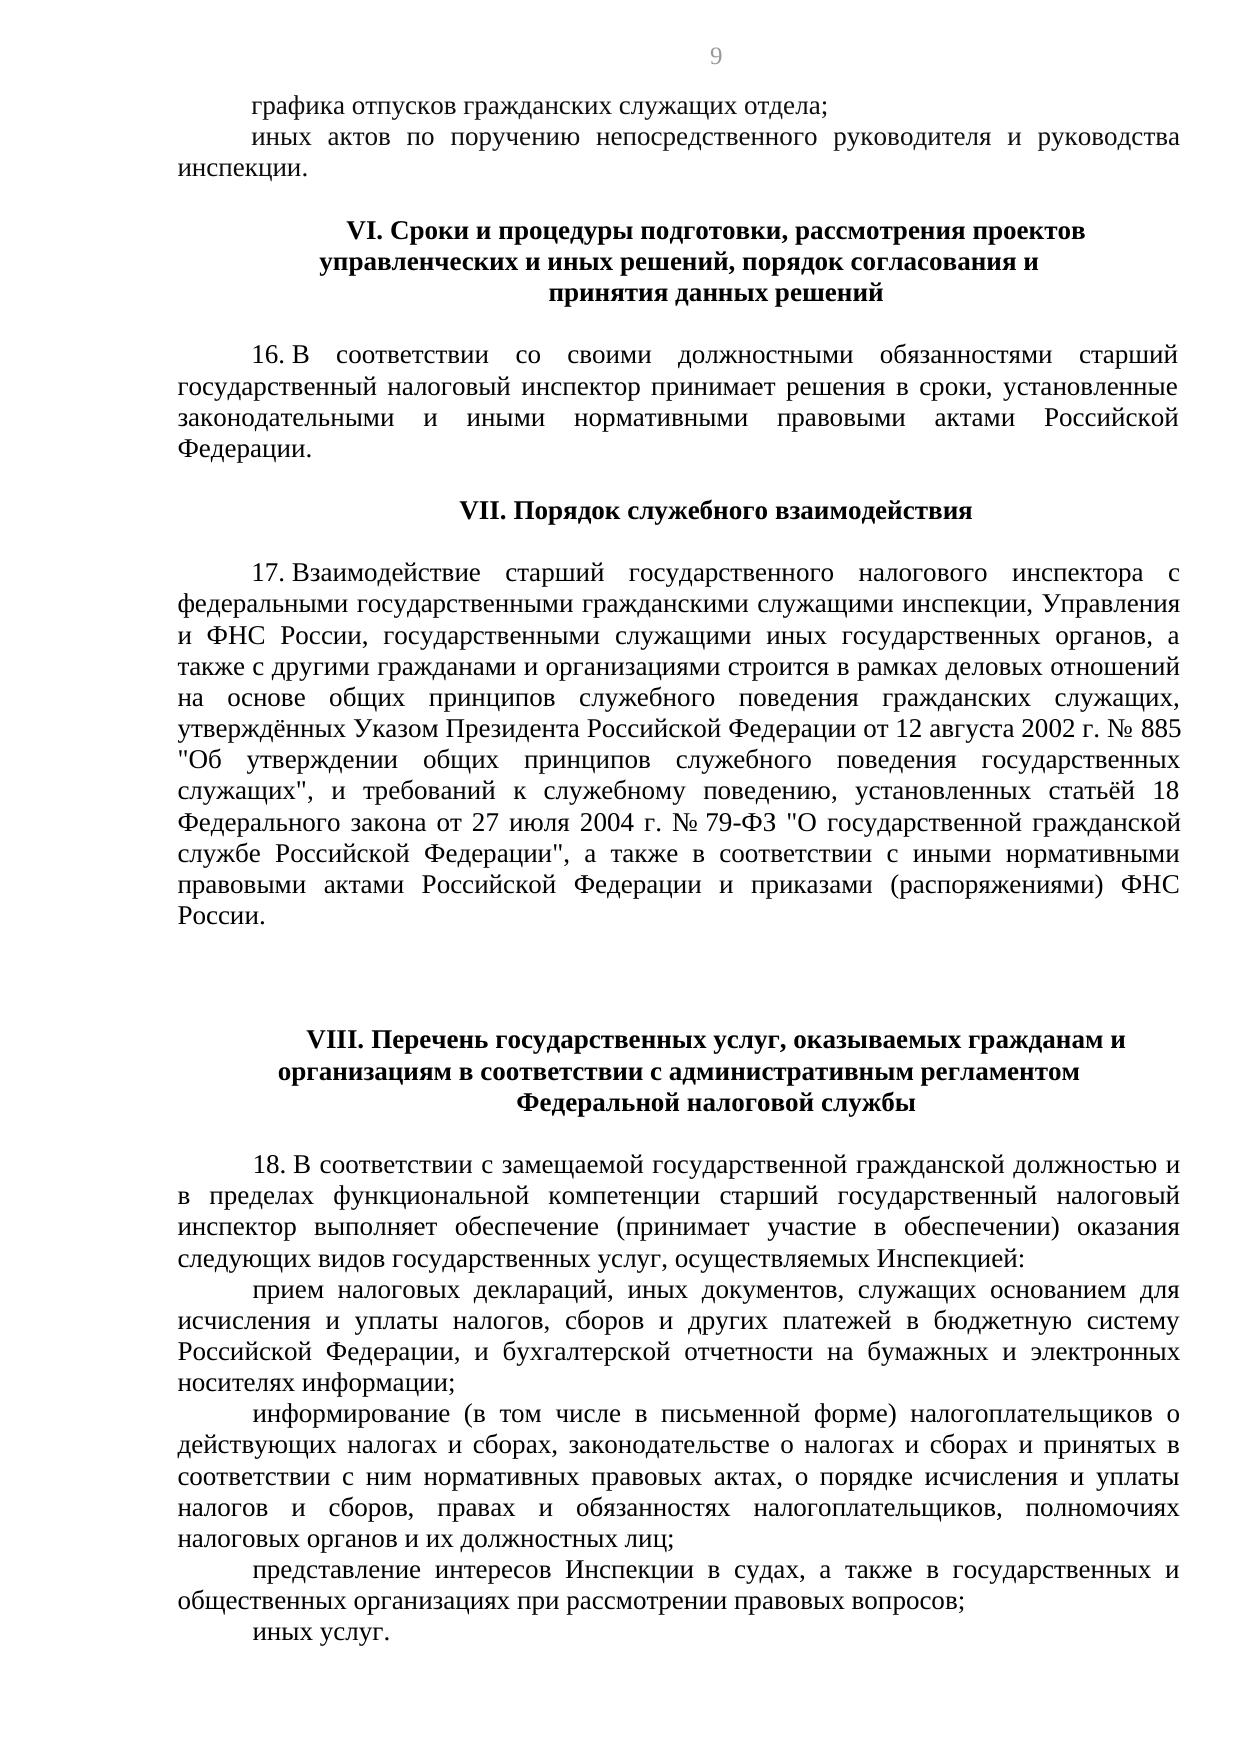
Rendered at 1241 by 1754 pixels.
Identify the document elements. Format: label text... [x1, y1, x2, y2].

text представление интересов Инспекции в судах, а также в государственных и общественных организациях при рассмотрении правовых вопросов; [177, 1553, 1181, 1615]
text информирование (в том числе в письменной форме) налогоплательщиков о действующих налогах и сборах, законодательстве о налогах и сборах и принятых в соответствии с ним нормативных правовых актах, о порядке исчисления и уплаты налогов и сборов, правах и обязанностях налогоплательщиков, полномочиях налоговых органов и их должностных лиц; [177, 1397, 1181, 1553]
text Федеральной налоговой службы [177, 1086, 1181, 1117]
text VII. Порядок служебного взаимодействия [177, 494, 1181, 525]
text графика отпусков гражданских служащих отдела; [177, 89, 1181, 120]
text прием налоговых деклараций, иных документов, служащих основанием для исчисления и уплаты налогов, сборов и других платежей в бюджетную систему Российской Федерации, и бухгалтерской отчетности на бумажных и электронных носителях информации; [177, 1273, 1181, 1397]
text 17. Взаимодействие старший государственного налогового инспектора с федеральными государственными гражданскими служащими инспекции, Управления и ФНС России, государственными служащими иных государственных органов, а также с другими гражданами и организациями строится в рамках деловых отношений на основе общих принципов служебного поведения гражданских служащих, утверждённых Указом Президента Российской Федерации от 12 августа 2002 г. № 885 "Об утверждении общих принципов служебного поведения государственных служащих", и требований к служебному поведению, установленных статьёй 18 Федерального закона от 27 июля 2004 г. № 79-ФЗ "О государственной гражданской службе Российской Федерации", а также в соответствии с иными нормативными правовыми актами Российской Федерации и приказами (распоряжениями) ФНС России. [177, 556, 1181, 930]
text принятия данных решений [177, 276, 1181, 307]
text VI. Сроки и процедуры подготовки, рассмотрения проектов управленческих и иных решений, порядок согласования и [177, 214, 1181, 276]
text 18. В соответствии с замещаемой государственной гражданской должностью и в пределах функциональной компетенции старший государственный налоговый инспектор выполняет обеспечение (принимает участие в обеспечении) оказания следующих видов государственных услуг, осуществляемых Инспекцией: [177, 1148, 1181, 1273]
text 16. В соответствии со своими должностными обязанностями старший государственный налоговый инспектор принимает решения в сроки, установленные законодательными и иными нормативными правовыми актами Российской Федерации. [177, 338, 1179, 463]
text иных услуг. [177, 1615, 1181, 1647]
text VIII. Перечень государственных услуг, оказываемых гражданам и организациям в соответствии с административным регламентом [177, 1024, 1181, 1086]
text иных актов по поручению непосредственного руководителя и руководства инспекции. [177, 120, 1181, 183]
